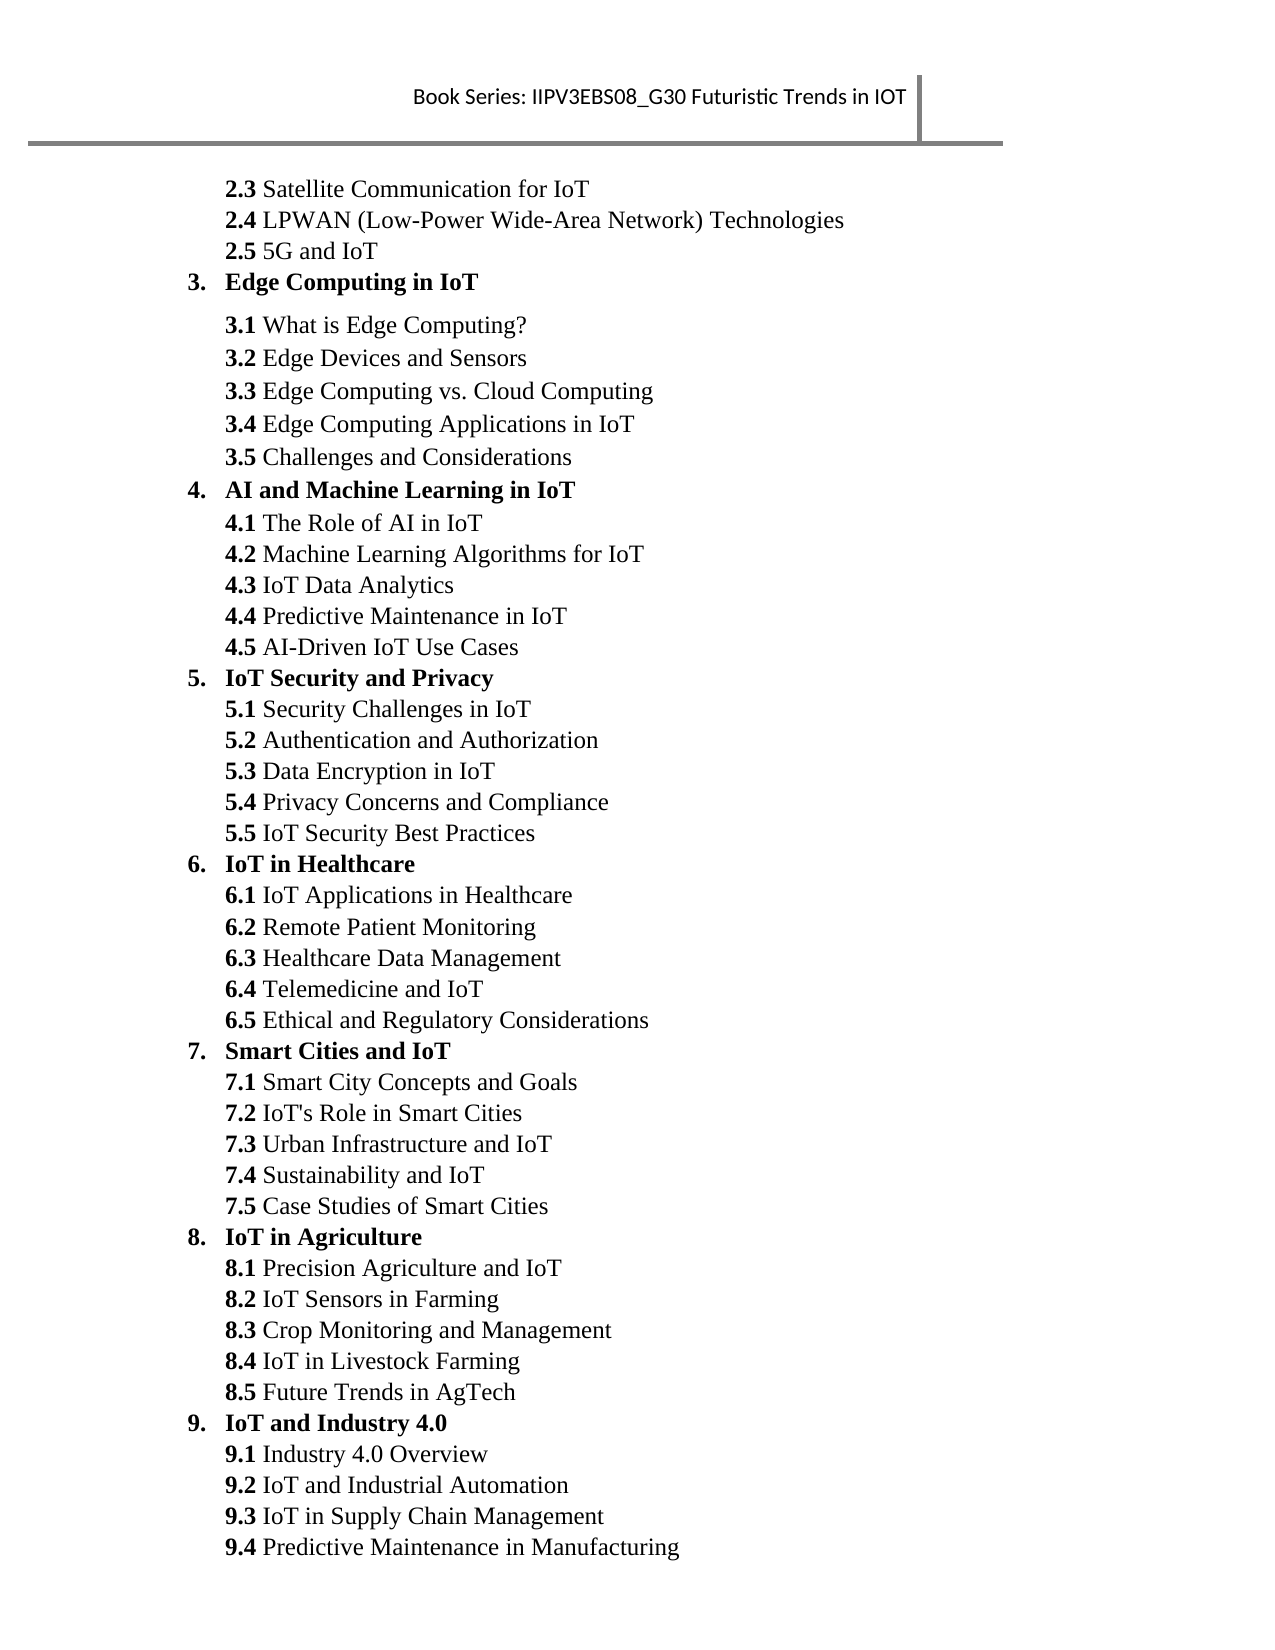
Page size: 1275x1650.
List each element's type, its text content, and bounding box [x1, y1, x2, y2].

list LPWAN (Low-Power Wide-Area Network) Technologies [225, 205, 1125, 233]
list Edge Computing in IoT [187, 267, 1125, 296]
list IoT's Role in Smart Cities [225, 1098, 1125, 1127]
list Data Encryption in IoT [225, 756, 1125, 785]
list Authentication and Authorization [225, 725, 1125, 754]
list Remote Patient Monitoring [225, 912, 1125, 940]
list Healthcare Data Management [225, 943, 1125, 971]
list Edge Computing vs. Cloud Computing [225, 376, 1125, 405]
list Crop Monitoring and Management [225, 1315, 1125, 1344]
list Privacy Concerns and Compliance [225, 787, 1125, 816]
list Predictive Maintenance in IoT [225, 601, 1125, 630]
list IoT and Industry 4.0 [187, 1408, 1125, 1437]
list IoT Sensors in Farming [225, 1284, 1125, 1313]
list Industry 4.0 Overview [225, 1439, 1125, 1468]
list Case Studies of Smart Cities [225, 1191, 1125, 1220]
list Sustainability and IoT [225, 1160, 1125, 1189]
list AI and Machine Learning in IoT [187, 475, 1125, 504]
list Satellite Communication for IoT [225, 174, 1125, 202]
list Future Trends in AgTech [225, 1377, 1125, 1406]
list Edge Computing Applications in IoT [225, 409, 1125, 438]
list The Role of AI in IoT [225, 508, 1125, 537]
list Telemedicine and IoT [225, 974, 1125, 1002]
list Challenges and Considerations [225, 442, 1125, 471]
list AI-Driven IoT Use Cases [225, 632, 1125, 661]
list IoT and Industrial Automation [225, 1470, 1125, 1499]
list Precision Agriculture and IoT [225, 1253, 1125, 1282]
list Ethical and Regulatory Considerations [225, 1005, 1125, 1033]
list Smart Cities and IoT [187, 1036, 1125, 1064]
list IoT in Livestock Farming [225, 1346, 1125, 1375]
list What is Edge Computing? [225, 310, 1125, 339]
list IoT in Agriculture [187, 1222, 1125, 1251]
list Predictive Maintenance in Manufacturing [225, 1532, 1125, 1561]
list 5G and IoT [225, 236, 1125, 264]
list IoT Security Best Practices [225, 818, 1125, 847]
list IoT Security and Privacy [187, 663, 1125, 692]
list Edge Devices and Sensors [225, 343, 1125, 372]
list IoT Applications in Healthcare [225, 881, 1125, 909]
list IoT in Healthcare [187, 849, 1125, 878]
list Security Challenges in IoT [225, 694, 1125, 723]
list Machine Learning Algorithms for IoT [225, 539, 1125, 568]
list Urban Infrastructure and IoT [225, 1129, 1125, 1158]
list Smart City Concepts and Goals [225, 1067, 1125, 1096]
list IoT in Supply Chain Management [225, 1501, 1125, 1530]
list IoT Data Analytics [225, 570, 1125, 599]
